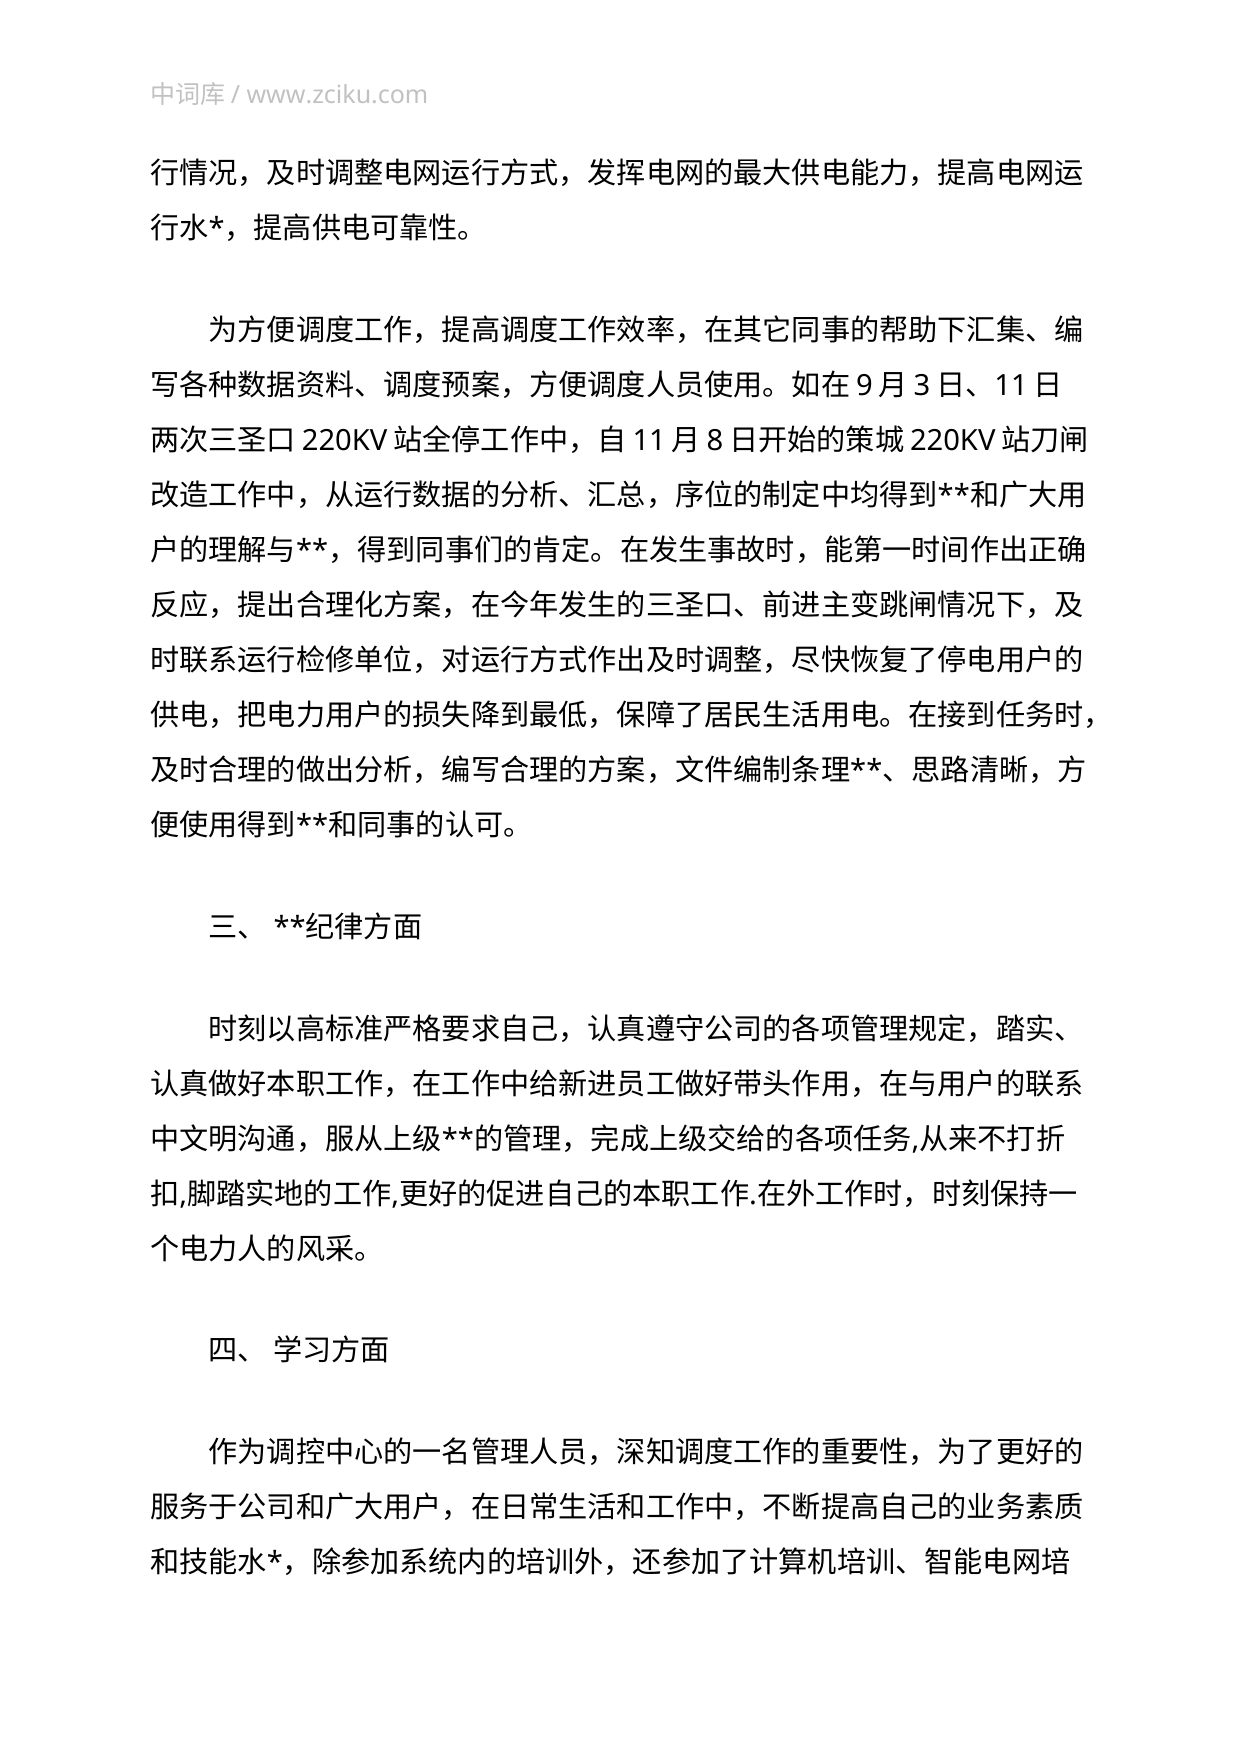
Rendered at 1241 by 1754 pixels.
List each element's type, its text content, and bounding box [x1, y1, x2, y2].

text 三、 **纪律方面 [150, 903, 1090, 946]
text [150, 150, 1090, 247]
text 四、 学习方面 [150, 1327, 1090, 1369]
text 为方便调度工作，提高调度工作效率，在其它同事的帮助下汇集、编写各种数据资料、调度预案，方便调度人员使用。如在9月3日、11日两次三圣口220KV站全停工作中，自11月8日开始的策城220KV站刀闸改造工作中，从运行数据的分析、汇总，序位的制定中均得到**和广大用户的理解与**，得到同事们的肯定。在发生事故时，能第一时间作出正确反应，提出合理化方案，在今年发生的三圣口、前进主变跳闸情况下，及时联系运行检修单位，对运行方式作出及时调整，尽快恢复了停电用户的供电，把电力用户的损失降到最低，保障了居民生活用电。在接到任务时，及时合理的做出分析，编写合理的方案，文件编制条理**、思路清晰，方便使用得到**和同事的认可。 [150, 307, 1090, 844]
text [150, 1429, 1090, 1581]
text 时刻以高标准严格要求自己，认真遵守公司的各项管理规定，踏实、认真做好本职工作，在工作中给新进员工做好带头作用，在与用户的联系中文明沟通，服从上级**的管理，完成上级交给的各项任务,从来不打折扣,脚踏实地的工作,更好的促进自己的本职工作.在外工作时，时刻保持一个电力人的风采。 [150, 1005, 1090, 1267]
